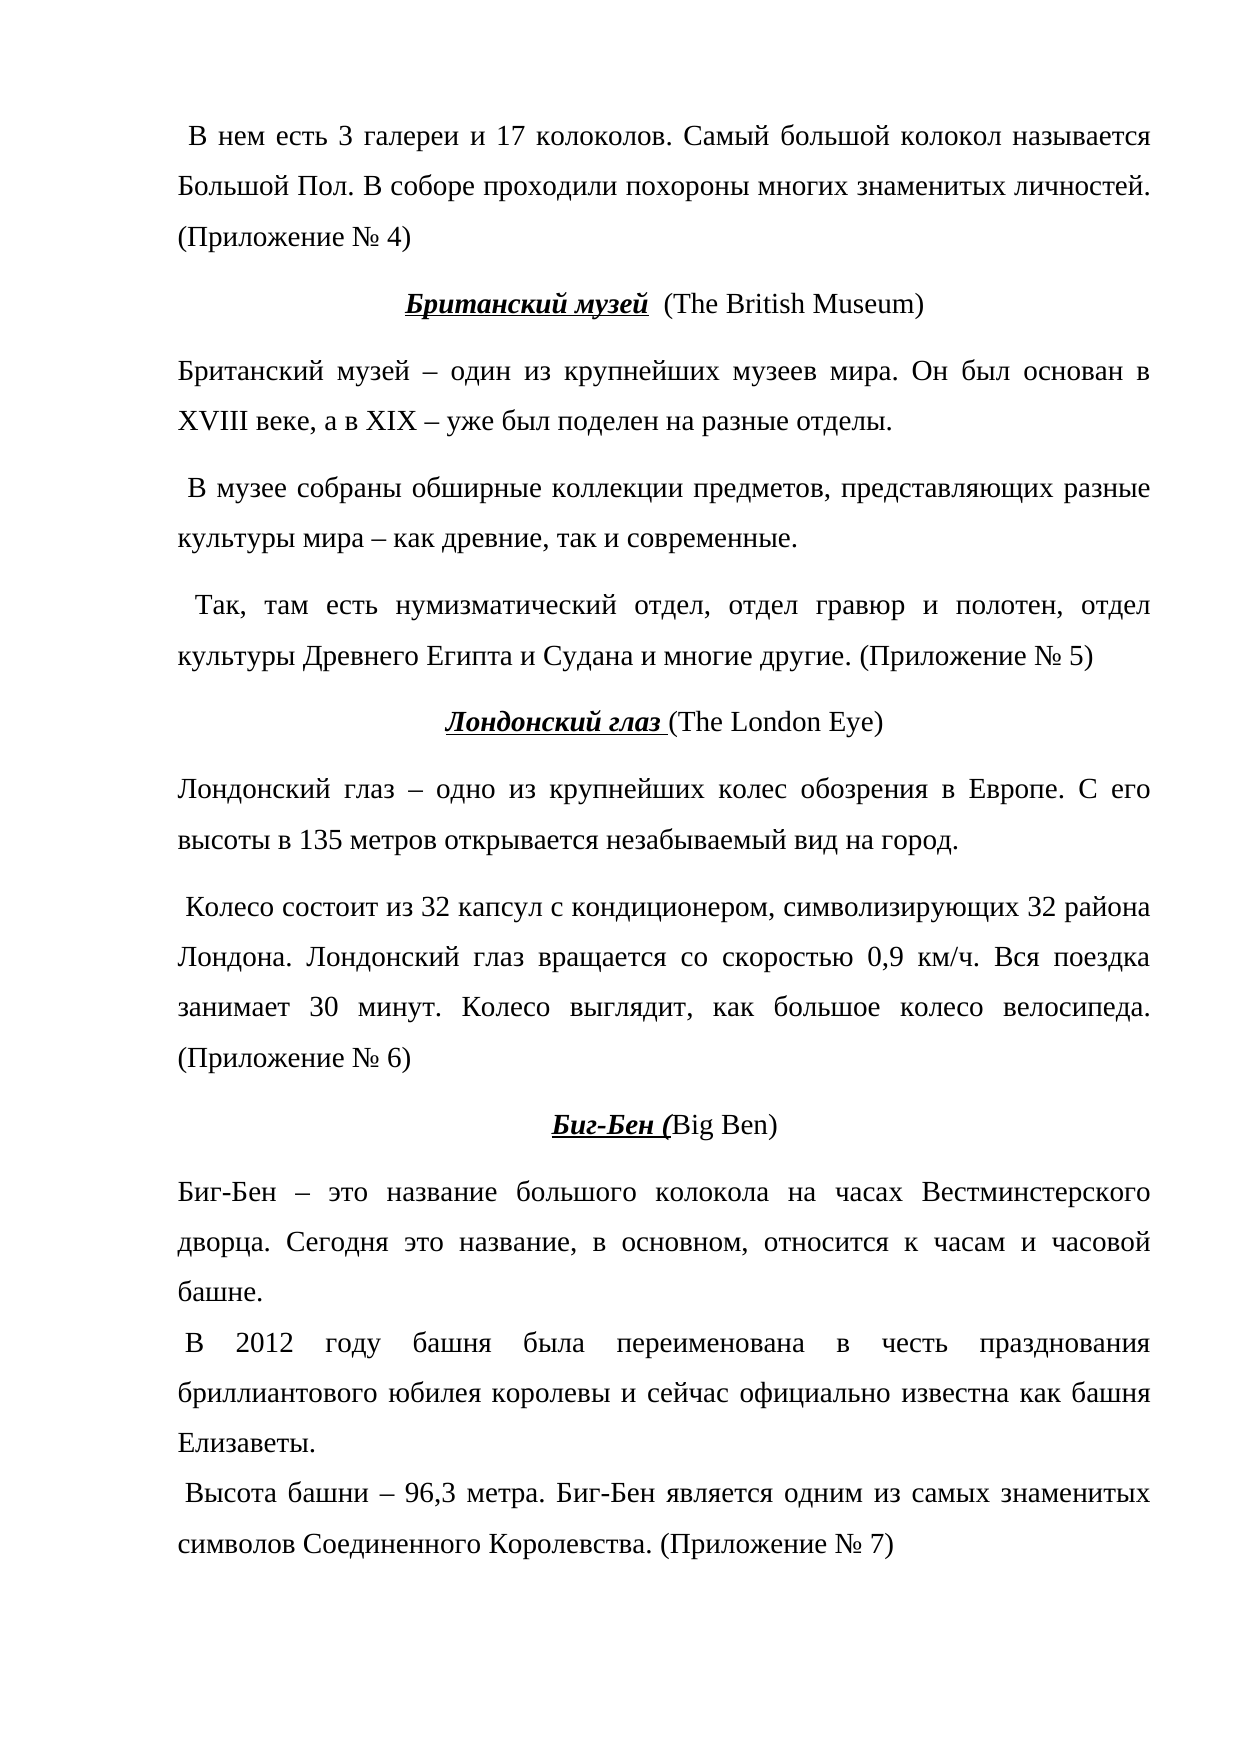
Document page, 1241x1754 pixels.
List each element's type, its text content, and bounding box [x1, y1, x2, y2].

text В нем есть 3 галереи и 17 колоколов. Самый большой колокол называется Большой Пол. В соборе проходили похороны многих знаменитых личностей. (Приложение № 4) [177, 118, 1152, 252]
text В музее собраны обширные коллекции предметов, представляющих разные культуры мира – как древние, так и современные. [177, 470, 1152, 554]
text Колесо состоит из 32 капсул с кондиционером, символизирующих 32 района Лондона. Лондонский глаз вращается со скоростью 0,9 км/ч. Вся поездка занимает 30 минут. Колесо выглядит, как большое колесо велосипеда. (Приложение № 6) [177, 889, 1152, 1073]
text Лондонский глаз (The London Eye) [177, 704, 1152, 738]
text Биг-Бен – это название большого колокола на часах Вестминстерского дворца. Сегодня это название, в основном, относится к часам и часовой башне. [177, 1174, 1152, 1308]
text Высота башни – 96,3 метра. Биг-Бен является одним из самых знаменитых символов Соединенного Королевства. (Приложение № 7) [177, 1476, 1152, 1559]
text В 2012 году башня была переименована в честь празднования бриллиантового юбилея королевы и сейчас официально известна как башня Елизаветы. [177, 1325, 1152, 1459]
text Британский музей – один из крупнейших музеев мира. Он был основан в XVIII веке, а в XIX – уже был поделен на разные отделы. [177, 353, 1152, 437]
text Биг-Бен (Big Ben) [177, 1107, 1152, 1140]
text Лондонский глаз – одно из крупнейших колес обозрения в Европе. С его высоты в 135 метров открывается незабываемый вид на город. [177, 772, 1152, 855]
text Так, там есть нумизматический отдел, отдел гравюр и полотен, отдел культуры Древнего Египта и Судана и многие другие. (Приложение № 5) [177, 587, 1152, 671]
text Британский музей (The British Museum) [177, 286, 1152, 319]
